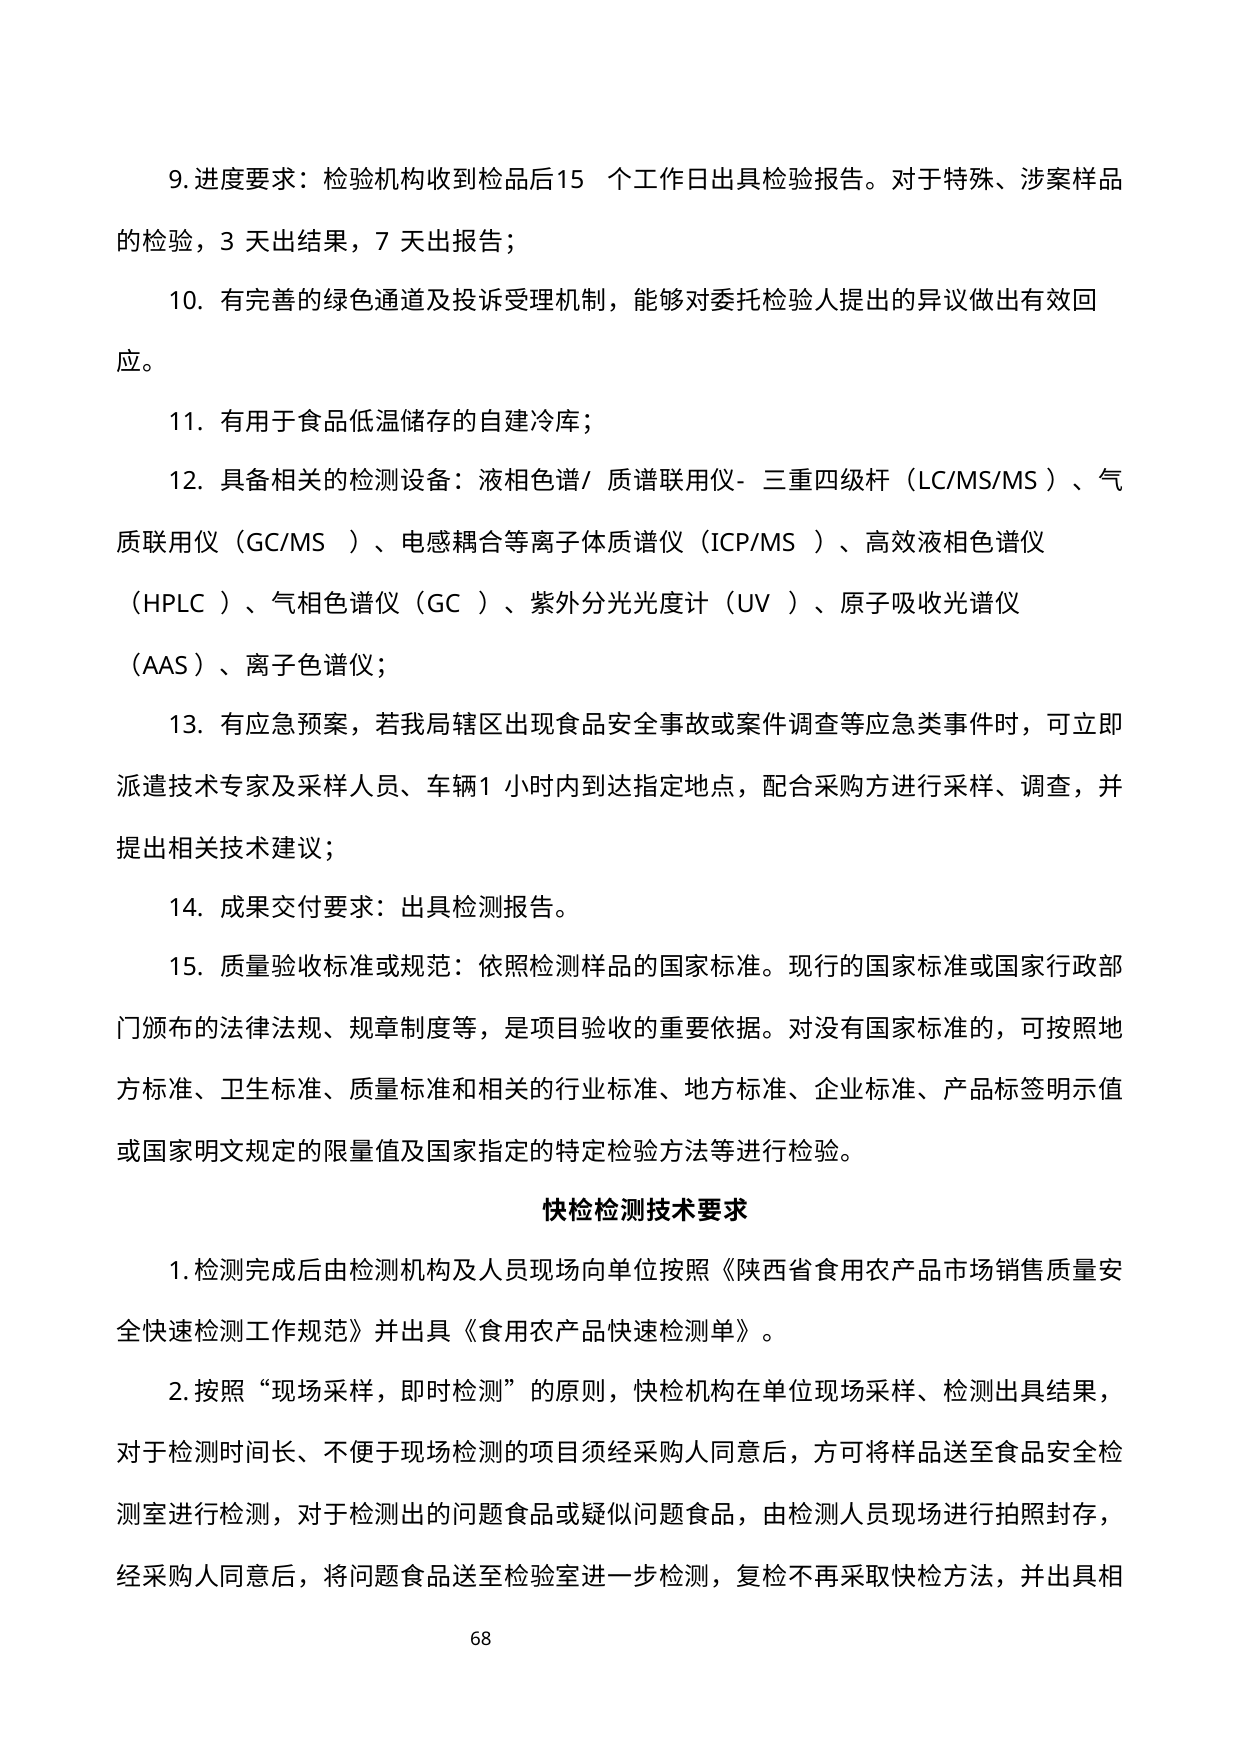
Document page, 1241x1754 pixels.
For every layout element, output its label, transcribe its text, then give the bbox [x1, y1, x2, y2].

text 12.具备相关的检测设备：液相色谱/质谱联用仪-三重四级杆（LC/MS/MS）、气质联用仪（GC/MS）、电感耦合等离子体质谱仪（ICP/MS）、高效液相色谱仪（HPLC）、气相色谱仪（GC）、紫外分光光度计（UV）、原子吸收光谱仪（AAS）、离子色谱仪； [116, 458, 1124, 684]
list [116, 1369, 1124, 1595]
text 11.有用于食品低温储存的自建冷库； [116, 399, 1124, 440]
text 10.有完善的绿色通道及投诉受理机制，能够对委托检验人提出的异议做出有效回应。 [116, 278, 1124, 381]
text 9.进度要求：检验机构收到检品后15个工作日出具检验报告。对于特殊、涉案样品的检验，3天出结果，7天出报告； [116, 157, 1124, 260]
text 14.成果交付要求：出具检测报告。 [116, 885, 1124, 926]
text 快检检测技术要求 [116, 1188, 1124, 1229]
text 13.有应急预案，若我局辖区出现食品安全事故或案件调查等应急类事件时，可立即派遣技术专家及采样人员、车辆1小时内到达指定地点，配合采购方进行采样、调查，并提出相关技术建议； [116, 702, 1124, 867]
list 1.检测完成后由检测机构及人员现场向单位按照《陕西省食用农产品市场销售质量安全快速检测工作规范》并出具《食用农产品快速检测单》。 [116, 1248, 1124, 1351]
text 15.质量验收标准或规范：依照检测样品的国家标准。现行的国家标准或国家行政部门颁布的法律法规、规章制度等，是项目验收的重要依据。对没有国家标准的，可按照地方标准、卫生标准、质量标准和相关的行业标准、地方标准、企业标准、产品标签明示值或国家明文规定的限量值及国家指定的特定检验方法等进行检验。 [116, 944, 1124, 1170]
